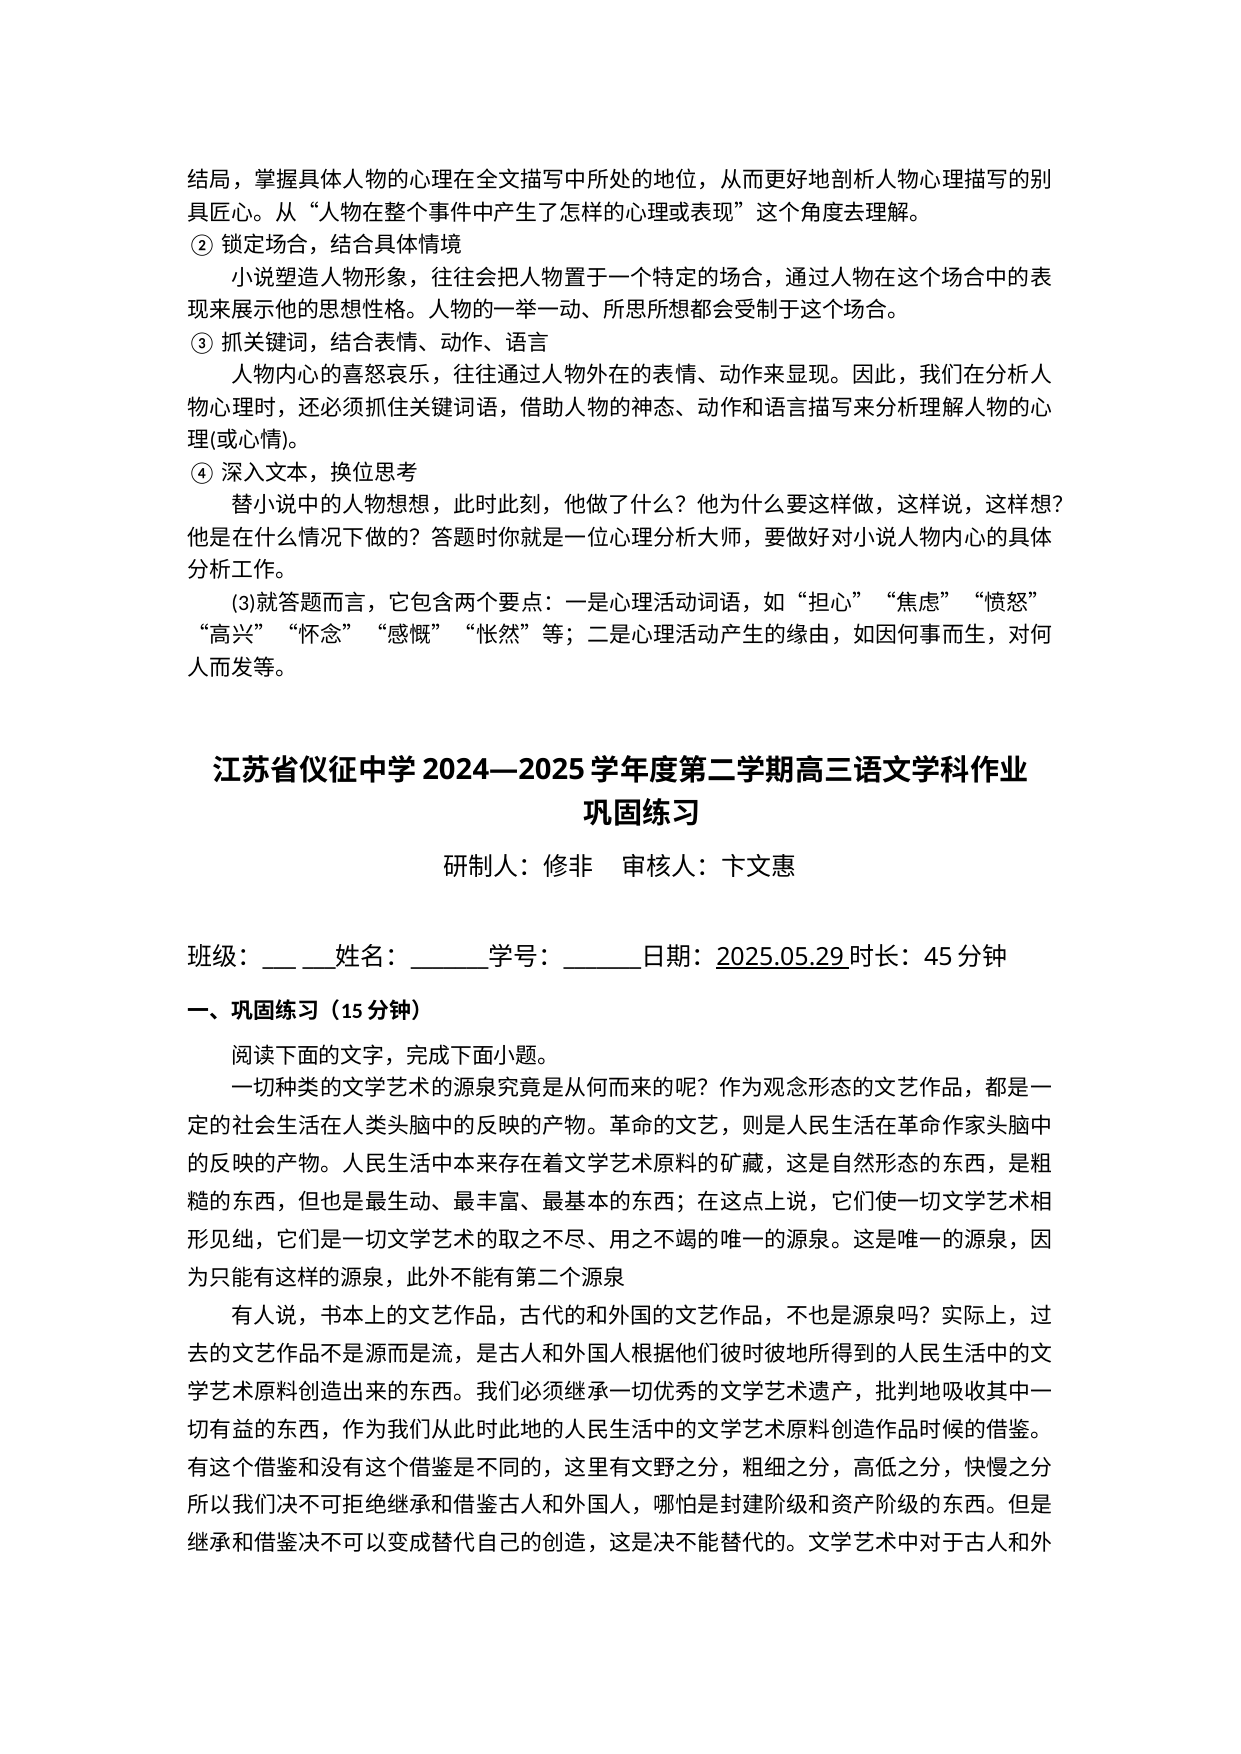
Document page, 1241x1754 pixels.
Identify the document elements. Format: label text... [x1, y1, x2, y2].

text ②锁定场合，结合具体情境 [187, 227, 1053, 259]
text 一、巩固练习（15分钟） [187, 993, 1053, 1025]
text 人物内心的喜怒哀乐，往往通过人物外在的表情、动作来显现。因此，我们在分析人物心理时，还必须抓住关键词语，借助人物的神态、动作和语言描写来分析理解人物的心理(或心情)。 [187, 357, 1053, 454]
text 一切种类的文学艺术的源泉究竟是从何而来的呢？作为观念形态的文艺作品，都是一定的社会生活在人类头脑中的反映的产物。革命的文艺，则是人民生活在革命作家头脑中的反映的产物。人民生活中本来存在着文学艺术原料的矿藏，这是自然形态的东西，是粗糙的东西，但也是最生动、最丰富、最基本的东西；在这点上说，它们使一切文学艺术相形见绌，它们是一切文学艺术的取之不尽、用之不竭的唯一的源泉。这是唯一的源泉，因为只能有这样的源泉，此外不能有第二个源泉 [187, 1070, 1053, 1292]
text 江苏省仪征中学2024—2025学年度第二学期高三语文学科作业 [187, 747, 1053, 789]
text ④深入文本，换位思考 [187, 454, 1053, 487]
text 替小说中的人物想想，此时此刻，他做了什么？他为什么要这样做，这样说，这样想？他是在什么情况下做的？答题时你就是一位心理分析大师，要做好对小说人物内心的具体分析工作。 [187, 487, 1053, 584]
text 阅读下面的文字，完成下面小题。 [187, 1038, 1053, 1070]
text 小说塑造人物形象，往往会把人物置于一个特定的场合，通过人物在这个场合中的表现来展示他的思想性格。人物的一举一动、所思所想都会受制于这个场合。 [187, 259, 1053, 324]
text 研制人：修非 审核人：卞文惠 [187, 832, 1053, 897]
text (3)就答题而言，它包含两个要点：一是心理活动词语，如“担心”“焦虑”“愤怒”“高兴”“怀念”“感慨”“怅然”等；二是心理活动产生的缘由，如因何事而生，对何人而发等。 [187, 584, 1053, 682]
text 巩固练习 [187, 789, 1053, 832]
text ③抓关键词，结合表情、动作、语言 [187, 324, 1053, 357]
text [187, 1298, 1053, 1557]
title 班级：___ ___姓名：_______学号：_______日期：2025.05.29时长：45分钟 [187, 922, 1053, 987]
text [187, 162, 1053, 227]
